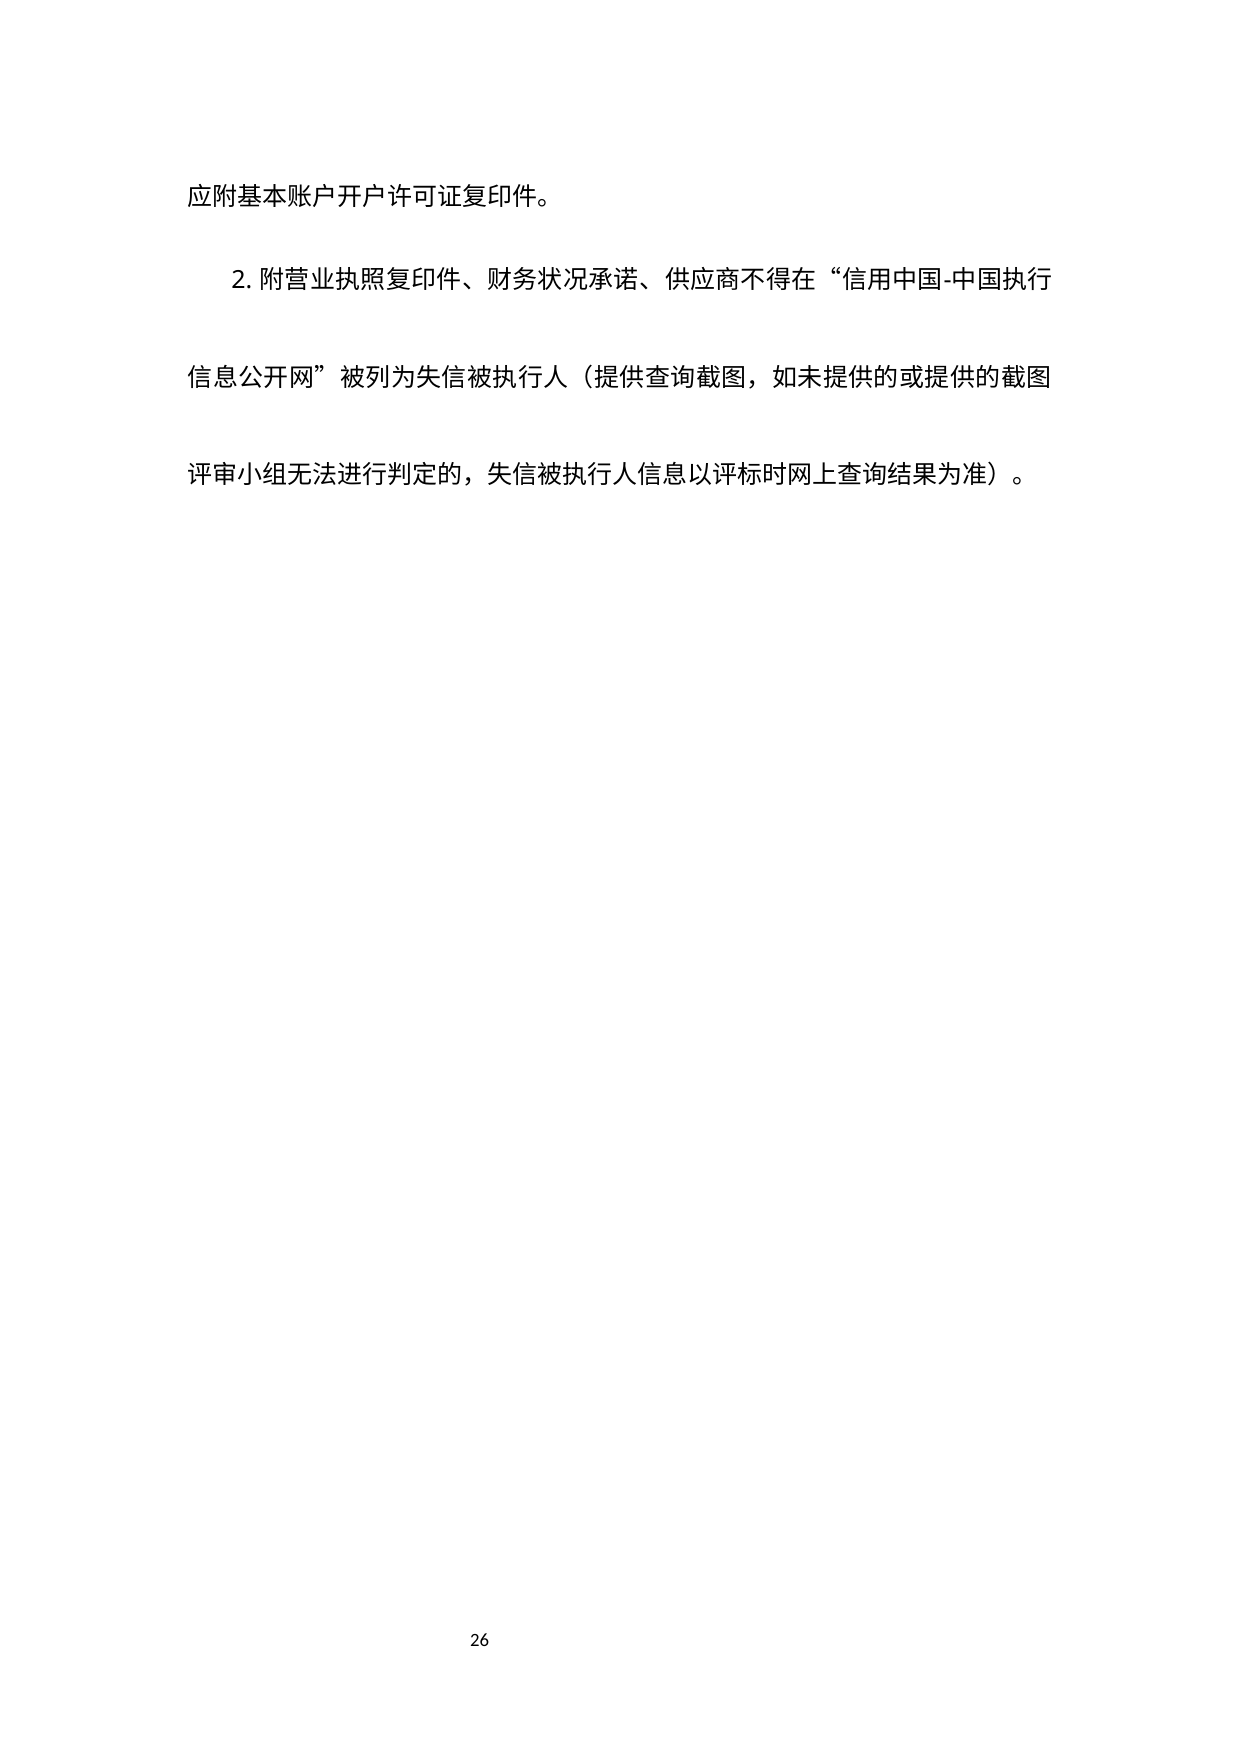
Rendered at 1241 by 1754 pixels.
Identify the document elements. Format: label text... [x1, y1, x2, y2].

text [187, 162, 1053, 227]
text 2. 附营业执照复印件、财务状况承诺、供应商不得在“信用中国-中国执行信息公开网”被列为失信被执行人（提供查询截图，如未提供的或提供的截图评审小组无法进行判定的，失信被执行人信息以评标时网上查询结果为准）。 [187, 245, 1053, 505]
